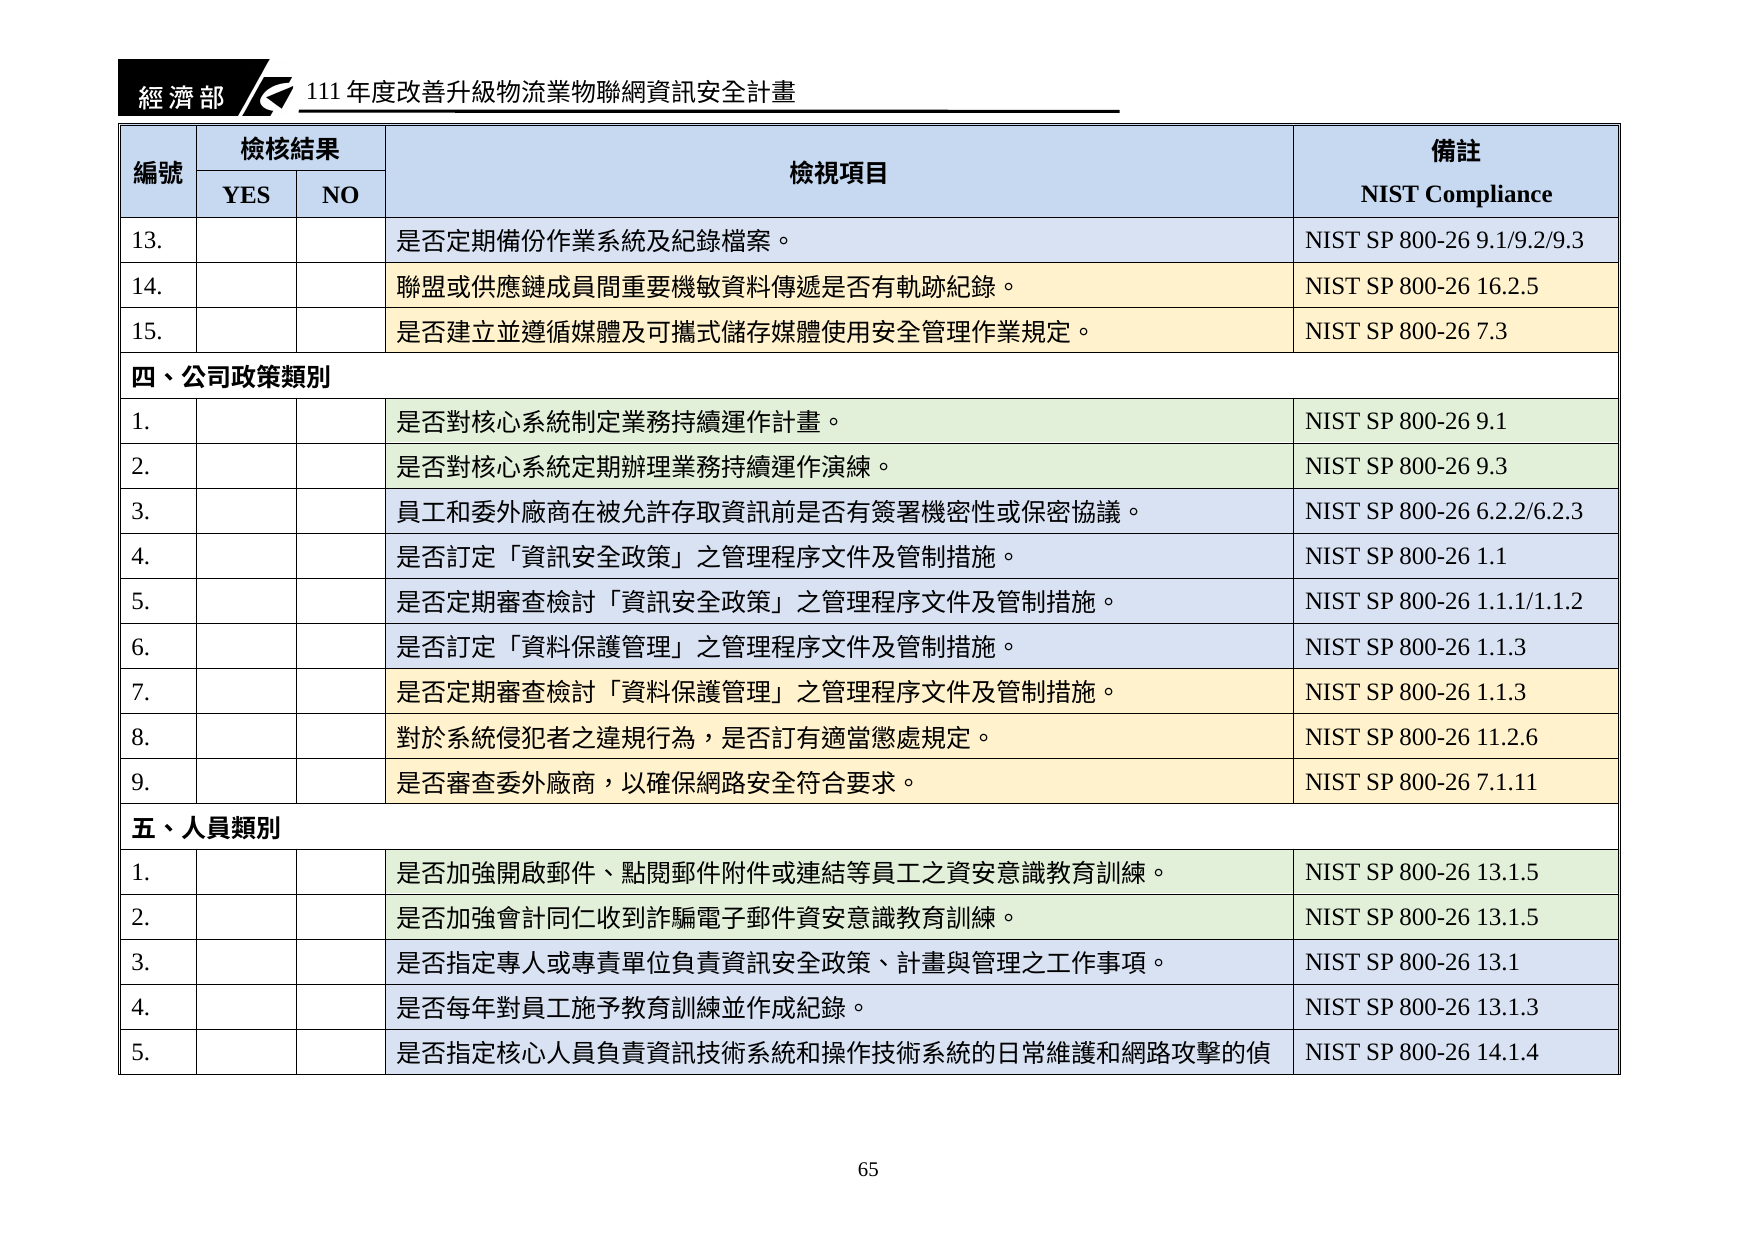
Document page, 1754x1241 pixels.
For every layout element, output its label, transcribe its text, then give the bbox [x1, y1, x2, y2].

table_cell [197, 985, 296, 1029]
table_cell [121, 579, 196, 623]
table_cell [121, 940, 196, 984]
table_cell [297, 895, 385, 939]
table_cell [121, 218, 196, 262]
table_cell [121, 444, 196, 488]
table_cell NIST SP 800-26 13.1 [1294, 940, 1618, 984]
table_cell [197, 895, 296, 939]
table_cell [297, 218, 385, 262]
table_cell [197, 759, 296, 803]
table_cell [121, 308, 196, 352]
table_cell [197, 399, 296, 442]
table_cell NIST SP 800-26 11.2.6 [1294, 714, 1618, 758]
table_header 檢核結果 [197, 126, 385, 170]
table_cell 員工和委外廠商在被允許存取資訊前是否有簽署機密性或保密協議。 [386, 489, 1293, 533]
table_cell 四、公司政策類別 [121, 353, 1618, 397]
table_cell [121, 534, 196, 578]
table_cell [121, 669, 196, 713]
table_cell 是否指定核心人員負責資訊技術系統和操作技術系統的日常維護和網路攻擊的偵測。 [386, 1030, 1293, 1074]
table_cell [197, 579, 296, 623]
table_cell NIST SP 800-26 7.1.11 [1294, 759, 1618, 803]
table_cell [121, 263, 196, 307]
table_cell [121, 850, 196, 893]
table_cell NIST SP 800-26 1.1.3 [1294, 669, 1618, 713]
table_cell 是否建立並遵循媒體及可攜式儲存媒體使用安全管理作業規定。 [386, 308, 1293, 352]
table_cell NIST SP 800-26 16.2.5 [1294, 263, 1618, 307]
table_cell [297, 579, 385, 623]
table_cell [297, 1030, 385, 1074]
table_cell NIST SP 800-26 6.2.2/6.2.3 [1294, 489, 1618, 533]
table_cell [297, 669, 385, 713]
table_cell [297, 263, 385, 307]
table_cell 是否定期審查檢討「資訊安全政策」之管理程序文件及管制措施。 [386, 579, 1293, 623]
table_cell [297, 850, 385, 893]
table_cell [197, 624, 296, 668]
table_cell [121, 399, 196, 442]
picture [118, 59, 294, 116]
table_cell YES [197, 171, 296, 217]
table_cell 是否定期審查檢討「資料保護管理」之管理程序文件及管制措施。 [386, 669, 1293, 713]
table_header 備註 NIST Compliance [1294, 126, 1618, 217]
table_cell NIST SP 800-26 9.1 [1294, 399, 1618, 442]
table_cell 聯盟或供應鏈成員間重要機敏資料傳遞是否有軌跡紀錄。 [386, 263, 1293, 307]
table_cell NIST SP 800-26 1.1.1/1.1.2 [1294, 579, 1618, 623]
table_cell [297, 940, 385, 984]
table_cell [197, 218, 296, 262]
table_cell 是否每年對員工施予教育訓練並作成紀錄。 [386, 985, 1293, 1029]
table_cell [297, 308, 385, 352]
table_cell NIST SP 800-26 14.1.4 [1294, 1030, 1618, 1074]
table_cell [121, 759, 196, 803]
table_cell [121, 714, 196, 758]
table_header 編號 [121, 126, 196, 217]
table_cell 五、人員類別 [121, 804, 1618, 848]
table_cell NIST SP 800-26 13.1.5 [1294, 895, 1618, 939]
table_cell [297, 489, 385, 533]
table_cell NIST SP 800-26 9.3 [1294, 444, 1618, 488]
table_cell NIST SP 800-26 1.1.3 [1294, 624, 1618, 668]
table_cell [297, 985, 385, 1029]
table_cell 是否指定專人或專責單位負責資訊安全政策、計畫與管理之工作事項。 [386, 940, 1293, 984]
table_cell [197, 940, 296, 984]
table_cell NIST SP 800-26 13.1.3 [1294, 985, 1618, 1029]
table_cell [121, 895, 196, 939]
table_cell 是否訂定「資料保護管理」之管理程序文件及管制措施。 [386, 624, 1293, 668]
table_cell [197, 263, 296, 307]
table_cell [197, 669, 296, 713]
table_cell 是否加強會計同仁收到詐騙電子郵件資安意識教育訓練。 [386, 895, 1293, 939]
table_cell [121, 624, 196, 668]
table_cell [197, 444, 296, 488]
table_cell 是否定期備份作業系統及紀錄檔案。 [386, 218, 1293, 262]
table_cell NIST SP 800-26 1.1 [1294, 534, 1618, 578]
table_cell 是否加強開啟郵件、點閱郵件附件或連結等員工之資安意識教育訓練。 [386, 850, 1293, 893]
table_cell NIST SP 800-26 13.1.5 [1294, 850, 1618, 893]
table_cell [121, 1030, 196, 1074]
table_cell 是否對核心系統定期辦理業務持續運作演練。 [386, 444, 1293, 488]
table_cell 是否審查委外廠商，以確保網路安全符合要求。 [386, 759, 1293, 803]
table_cell [197, 850, 296, 893]
table_cell 對於系統侵犯者之違規行為，是否訂有適當懲處規定。 [386, 714, 1293, 758]
table_cell [297, 534, 385, 578]
table_cell [197, 489, 296, 533]
table_cell NIST SP 800-26 9.1/9.2/9.3 [1294, 218, 1618, 262]
table_cell [297, 759, 385, 803]
table_cell [297, 714, 385, 758]
table_header 檢視項目 [386, 126, 1293, 217]
table_cell [197, 534, 296, 578]
table_cell [197, 714, 296, 758]
table_cell NIST SP 800-26 7.3 [1294, 308, 1618, 352]
table_cell NO [297, 171, 385, 217]
table_cell 是否訂定「資訊安全政策」之管理程序文件及管制措施。 [386, 534, 1293, 578]
table_cell [121, 489, 196, 533]
table_cell [197, 1030, 296, 1074]
table_cell [297, 399, 385, 442]
table_cell [297, 444, 385, 488]
table_cell [197, 308, 296, 352]
table_cell [297, 624, 385, 668]
table_cell 是否對核心系統制定業務持續運作計畫。 [386, 399, 1293, 442]
table_cell [121, 985, 196, 1029]
